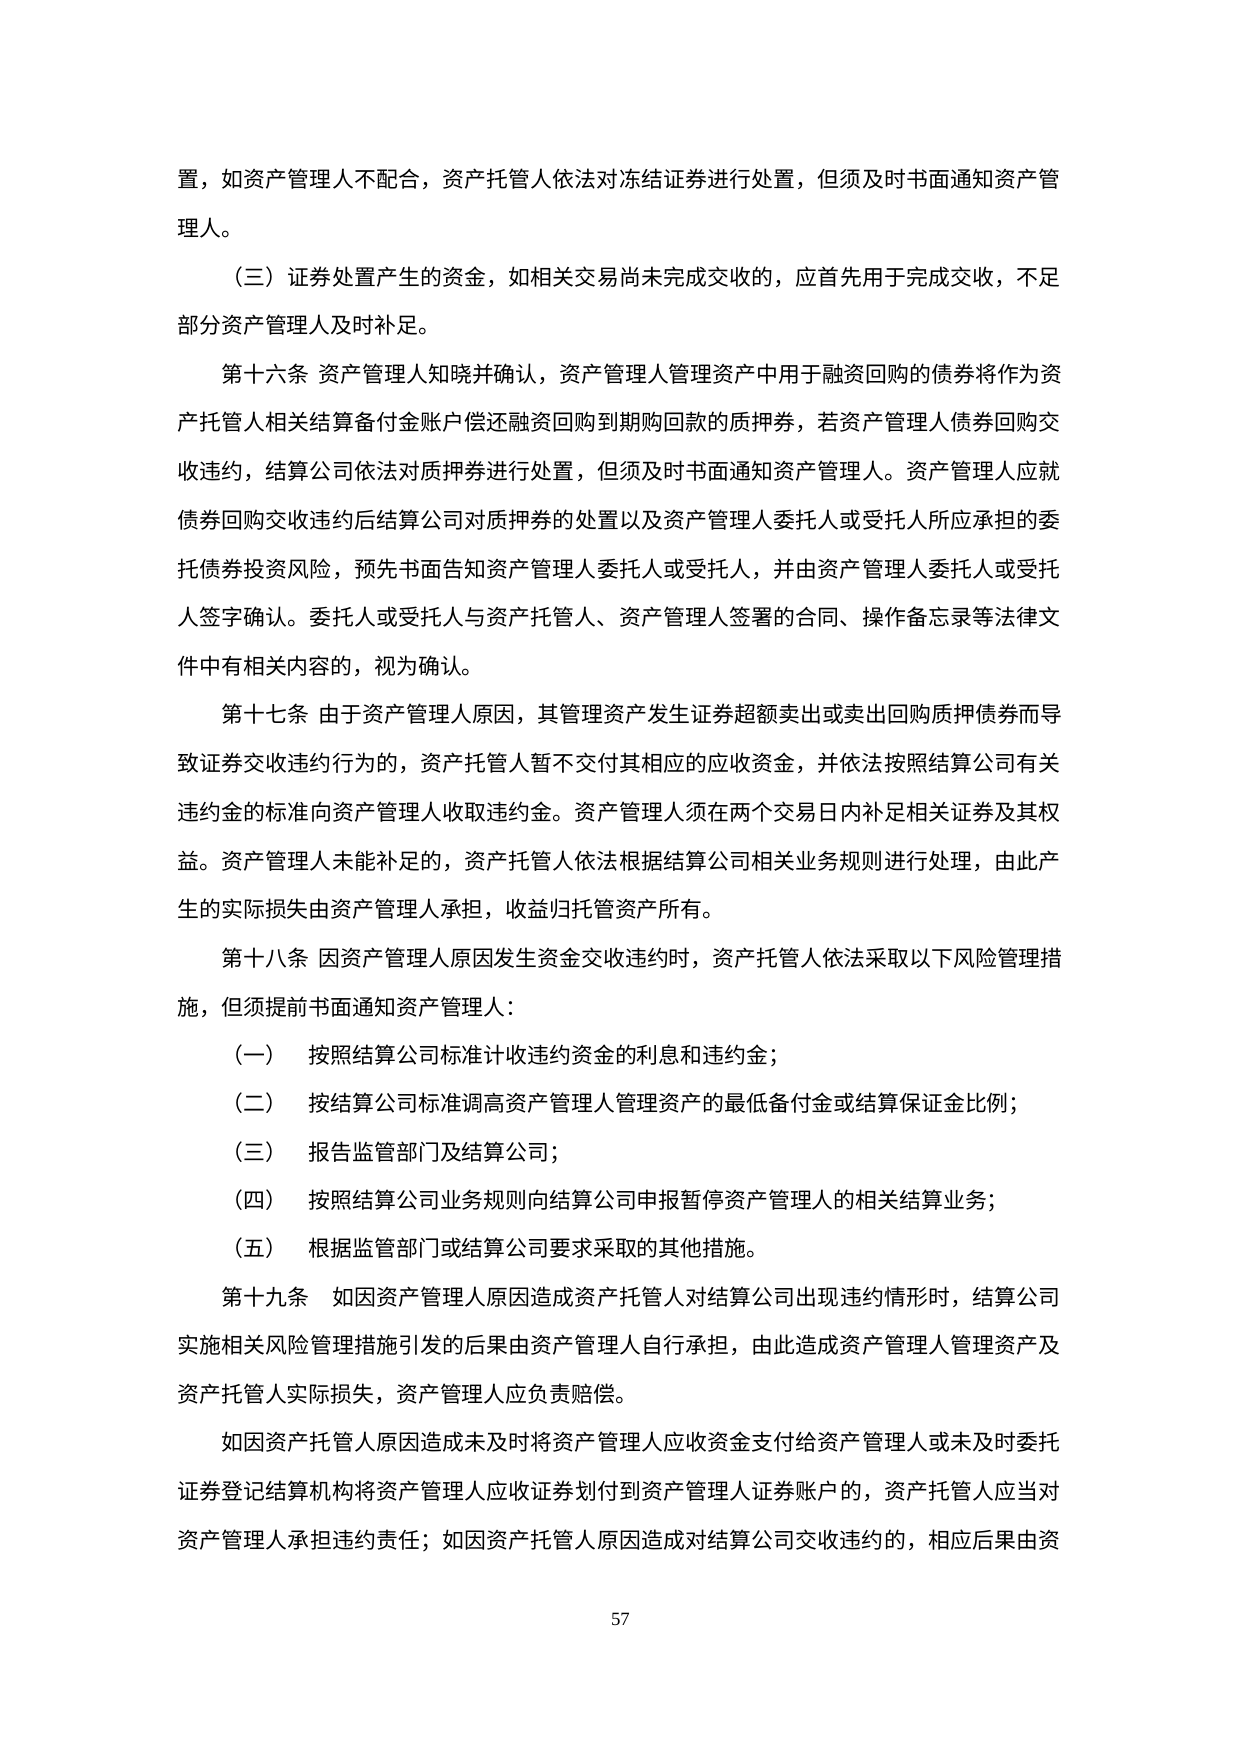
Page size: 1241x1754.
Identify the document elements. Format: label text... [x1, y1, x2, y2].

text 第十九条 如因资产管理人原因造成资产托管人对结算公司出现违约情形时，结算公司实施相关风险管理措施引发的后果由资产管理人自行承担，由此造成资产管理人管理资产及资产托管人实际损失，资产管理人应负责赔偿。 [177, 1279, 1063, 1409]
text （四） 按照结算公司业务规则向结算公司申报暂停资产管理人的相关结算业务； [177, 1182, 1063, 1215]
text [177, 162, 1063, 243]
text （三） 报告监管部门及结算公司； [177, 1134, 1063, 1167]
text 第十六条 资产管理人知晓并确认，资产管理人管理资产中用于融资回购的债券将作为资产托管人相关结算备付金账户偿还融资回购到期购回款的质押券，若资产管理人债券回购交收违约，结算公司依法对质押券进行处置，但须及时书面通知资产管理人。资产管理人应就债券回购交收违约后结算公司对质押券的处置以及资产管理人委托人或受托人所应承担的委托债券投资风险，预先书面告知资产管理人委托人或受托人，并由资产管理人委托人或受托人签字确认。委托人或受托人与资产托管人、资产管理人签署的合同、操作备忘录等法律文件中有相关内容的，视为确认。 [177, 356, 1063, 681]
text 第十八条 因资产管理人原因发生资金交收违约时，资产托管人依法采取以下风险管理措施，但须提前书面通知资产管理人： [177, 940, 1063, 1022]
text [177, 1425, 1063, 1555]
text 第十七条 由于资产管理人原因，其管理资产发生证券超额卖出或卖出回购质押债券而导致证券交收违约行为的，资产托管人暂不交付其相应的应收资金，并依法按照结算公司有关违约金的标准向资产管理人收取违约金。资产管理人须在两个交易日内补足相关证券及其权益。资产管理人未能补足的，资产托管人依法根据结算公司相关业务规则进行处理，由此产生的实际损失由资产管理人承担，收益归托管资产所有。 [177, 697, 1063, 924]
text （二） 按结算公司标准调高资产管理人管理资产的最低备付金或结算保证金比例； [177, 1086, 1063, 1118]
text （三）证券处置产生的资金，如相关交易尚未完成交收的，应首先用于完成交收，不足部分资产管理人及时补足。 [177, 259, 1063, 340]
text （五） 根据监管部门或结算公司要求采取的其他措施。 [177, 1231, 1063, 1263]
text （一） 按照结算公司标准计收违约资金的利息和违约金； [177, 1037, 1063, 1070]
